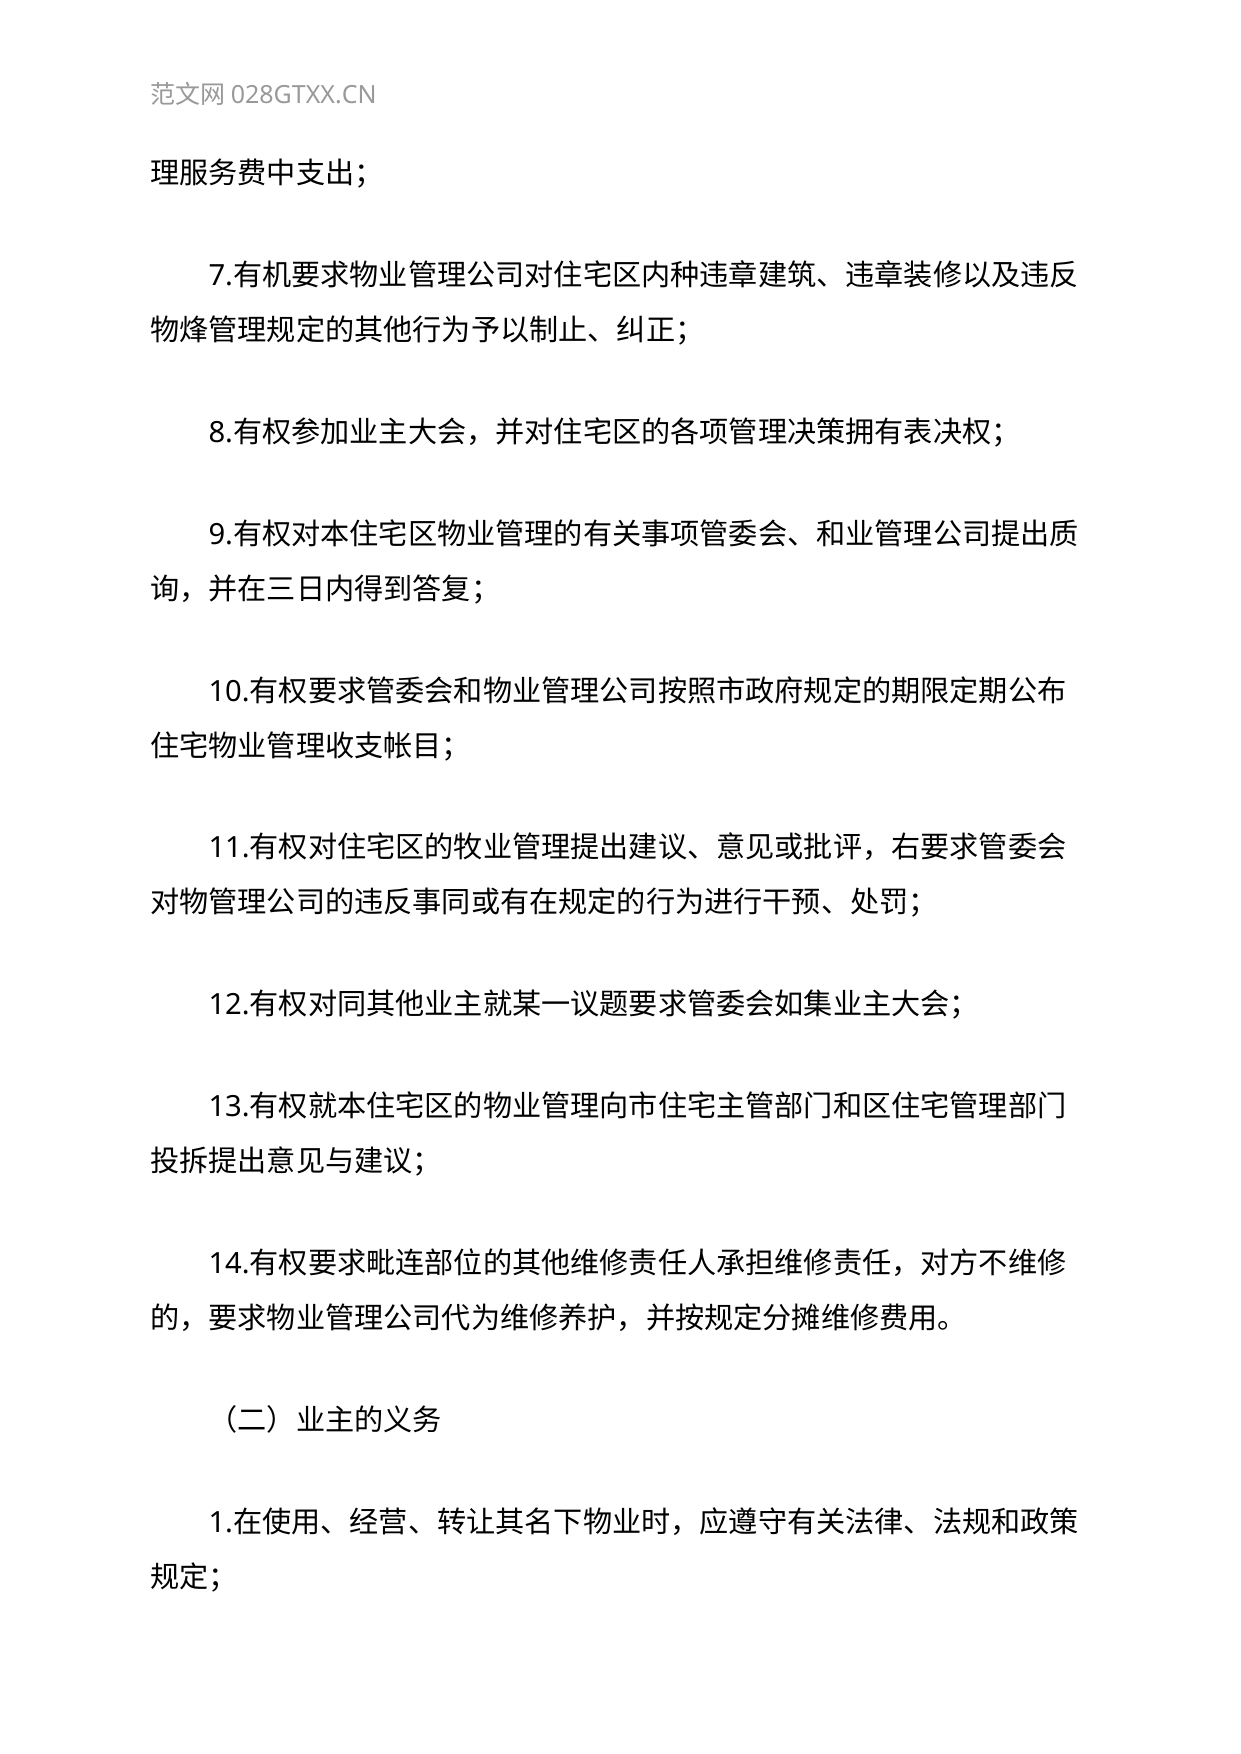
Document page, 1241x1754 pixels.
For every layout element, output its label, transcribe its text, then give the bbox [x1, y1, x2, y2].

text （二）业主的义务 [150, 1396, 1090, 1439]
text 9.有权对本住宅区物业管理的有关事项管委会、和业管理公司提出质询，并在三日内得到答复； [150, 511, 1090, 608]
text 12.有权对同其他业主就某一议题要求管委会如集业主大会； [150, 981, 1090, 1023]
text 10.有权要求管委会和物业管理公司按照市政府规定的期限定期公布住宅物业管理收支帐目； [150, 667, 1090, 764]
text 11.有权对住宅区的牧业管理提出建议、意见或批评，右要求管委会对物管理公司的违反事同或有在规定的行为进行干预、处罚； [150, 824, 1090, 921]
text 7.有机要求物业管理公司对住宅区内种违章建筑、违章装修以及违反物烽管理规定的其他行为予以制止、纠正； [150, 252, 1090, 349]
text 13.有权就本住宅区的物业管理向市住宅主管部门和区住宅管理部门投拆提出意见与建议； [150, 1083, 1090, 1180]
text 1.在使用、经营、转让其名下物业时，应遵守有关法律、法规和政策规定； [150, 1498, 1090, 1595]
text 8.有权参加业主大会，并对住宅区的各项管理决策拥有表决权； [150, 408, 1090, 451]
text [150, 150, 1090, 192]
text 14.有权要求毗连部位的其他维修责任人承担维修责任，对方不维修的，要求物业管理公司代为维修养护，并按规定分摊维修费用。 [150, 1239, 1090, 1337]
